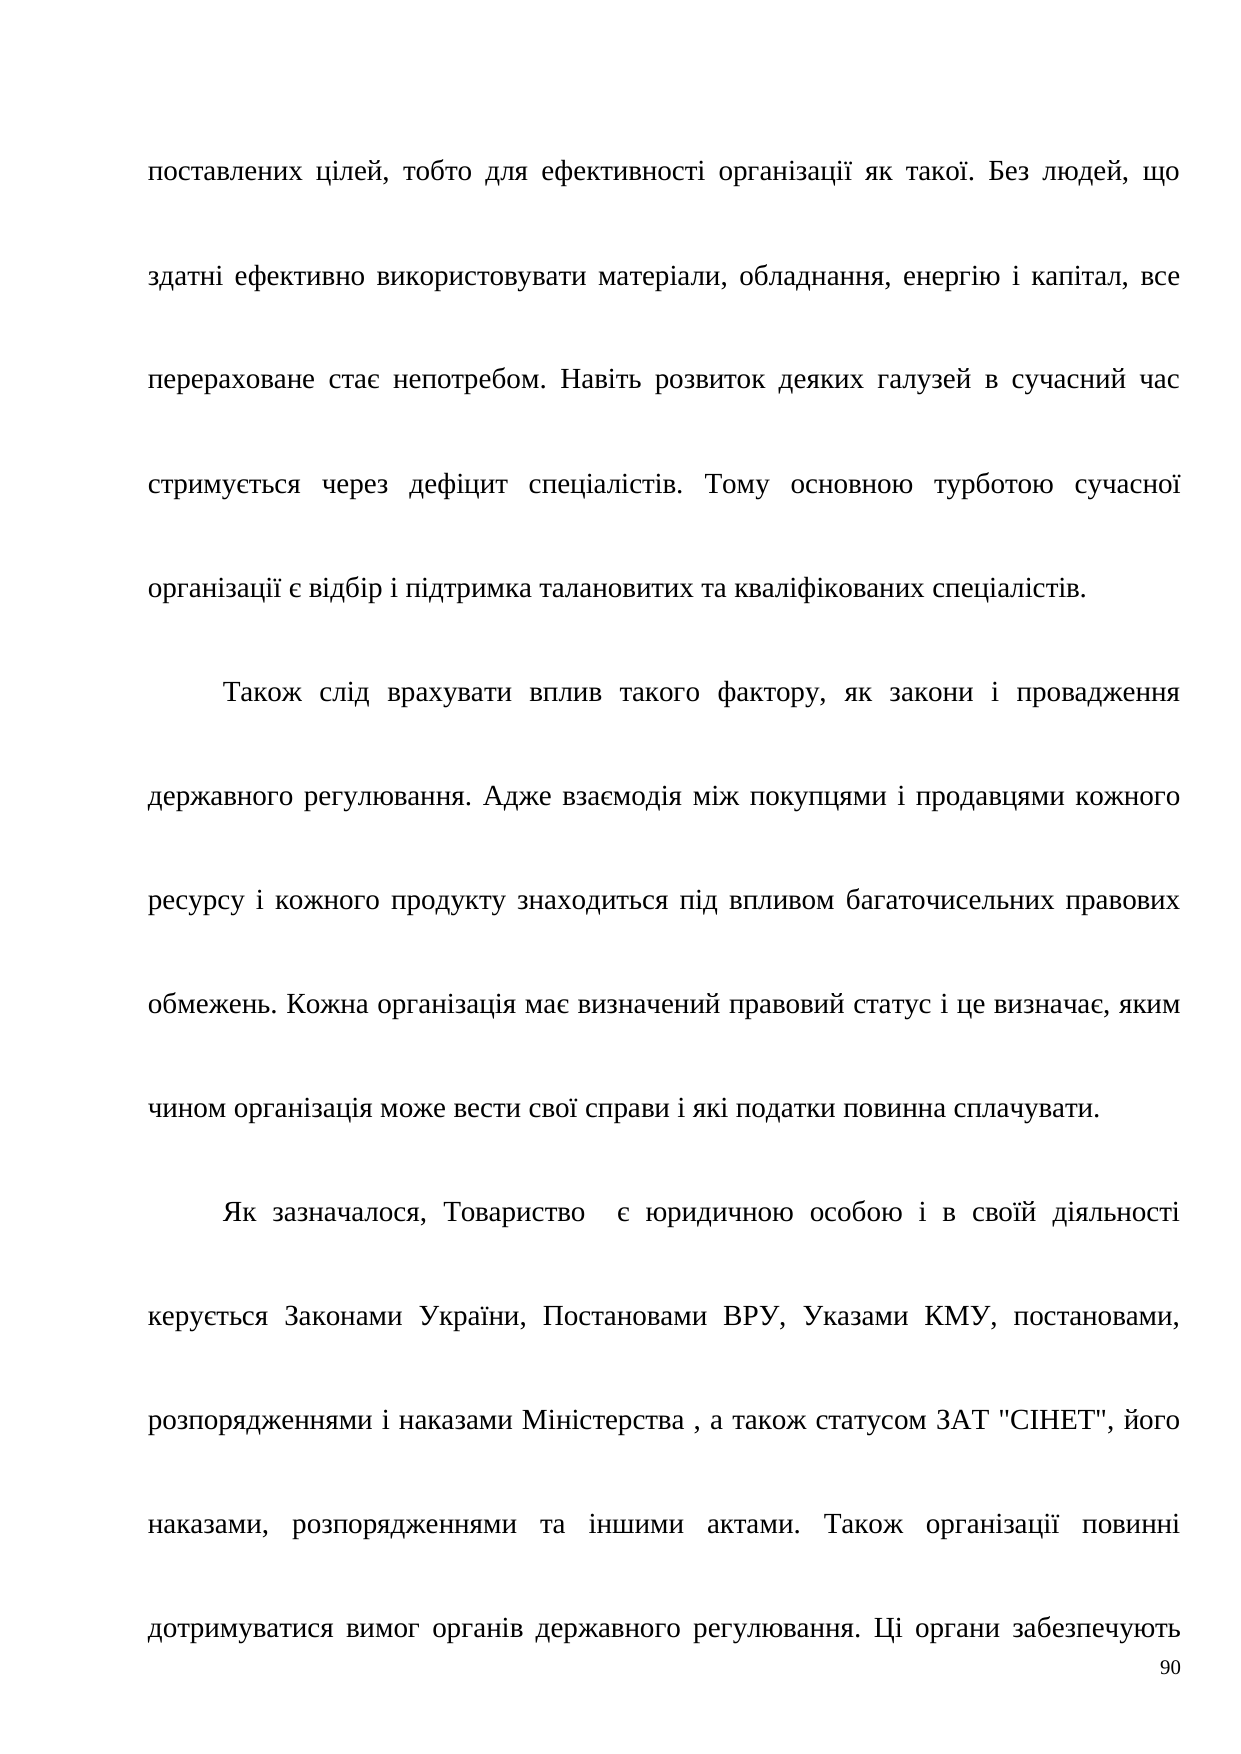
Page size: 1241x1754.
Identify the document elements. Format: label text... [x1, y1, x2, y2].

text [148, 118, 1181, 604]
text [148, 1159, 1181, 1644]
text Також слід врахувати вплив такого фактору, як закони і провадження державного регулювання. Адже взаємодія між покупцями і продавцями кожного ресурсу і кожного продукту знаходиться під впливом багаточисельних правових обмежень. Кожна організація має визначений правовий статус і це визначає, яким чином організація може вести свої справи і які податки повинна сплачувати. [148, 638, 1181, 1124]
